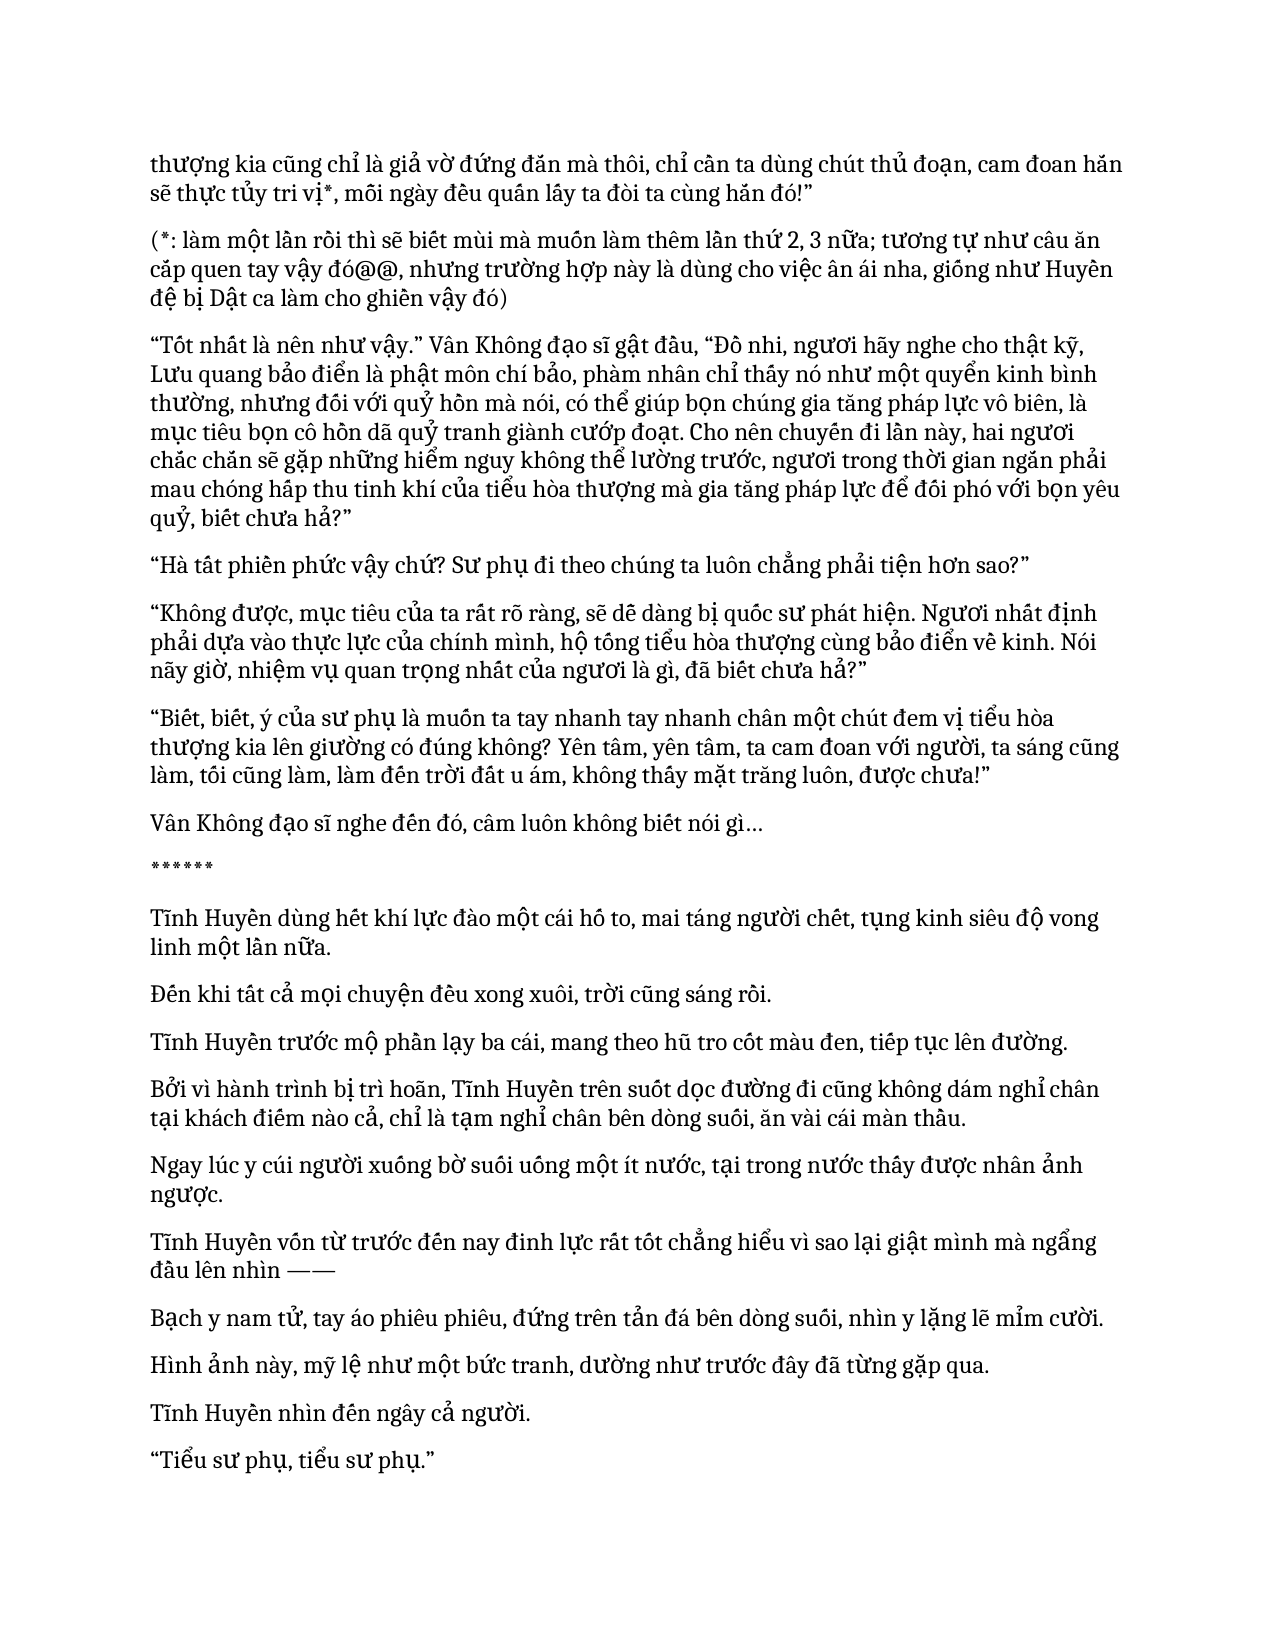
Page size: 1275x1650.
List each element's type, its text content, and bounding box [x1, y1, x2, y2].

text “Biết, biết, ý của sư phụ là muốn ta tay nhanh tay nhanh chân một chút đem vị tiểu hòa thượng kia lên giường có đúng không? Yên tâm, yên tâm, ta cam đoan với người, ta sáng cũng làm, tối cũng làm, làm đến trời đất u ám, không thấy mặt trăng luôn, được chưa!” [150, 704, 1125, 790]
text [150, 150, 1125, 207]
text Vân Không đạo sĩ nghe đến đó, câm luôn không biết nói gì… [150, 809, 1125, 837]
text Tĩnh Huyền trước mộ phần lạy ba cái, mang theo hũ tro cốt màu đen, tiếp tục lên đường. [150, 1027, 1125, 1056]
text Ngay lúc y cúi người xuống bờ suối uống một ít nước, tại trong nước thấy được nhân ảnh ngược. [150, 1151, 1125, 1209]
text “Tốt nhất là nên như vậy.” Vân Không đạo sĩ gật đầu, “Đồ nhi, ngươi hãy nghe cho thật kỹ, Lưu quang bảo điển là phật môn chí bảo, phàm nhân chỉ thấy nó như một quyển kinh bình thường, nhưng đối với quỷ hồn mà nói, có thể giúp bọn chúng gia tăng pháp lực vô biên, là mục tiêu bọn cô hồn dã quỷ tranh giành cướp đoạt. Cho nên chuyến đi lần này, hai ngươi chắc chắn sẽ gặp những hiểm nguy không thể lường trước, ngươi trong thời gian ngắn phải mau chóng hấp thu tinh khí của tiểu hòa thượng mà gia tăng pháp lực để đối phó với bọn yêu quỷ, biết chưa hả?” [150, 331, 1125, 532]
text ****** [150, 856, 1125, 885]
text Tĩnh Huyền dùng hết khí lực đào một cái hố to, mai táng người chết, tụng kinh siêu độ vong linh một lần nữa. [150, 904, 1125, 961]
text “Hà tất phiền phức vậy chứ? Sư phụ đi theo chúng ta luôn chẳng phải tiện hơn sao?” [150, 551, 1125, 580]
text Bạch y nam tử, tay áo phiêu phiêu, đứng trên tản đá bên dòng suối, nhìn y lặng lẽ mỉm cười. [150, 1304, 1125, 1332]
text Bởi vì hành trình bị trì hoãn, Tĩnh Huyền trên suốt dọc đường đi cũng không dám nghỉ chân tại khách điếm nào cả, chỉ là tạm nghỉ chân bên dòng suối, ăn vài cái màn thầu. [150, 1075, 1125, 1132]
text Hình ảnh này, mỹ lệ như một bức tranh, dường như trước đây đã từng gặp qua. [150, 1351, 1125, 1380]
text (*: làm một lần rồi thì sẽ biết mùi mà muốn làm thêm lần thứ 2, 3 nữa; tương tự như câu ăn cắp quen tay vậy đó@@, nhưng trường hợp này là dùng cho việc ân ái nha, giống như Huyền đệ bị Dật ca làm cho ghiền vậy đó) [150, 226, 1125, 312]
text “Không được, mục tiêu của ta rất rõ ràng, sẽ dễ dàng bị quốc sư phát hiện. Ngươi nhất định phải dựa vào thực lực của chính mình, hộ tống tiểu hòa thượng cùng bảo điển về kinh. Nói nãy giờ, nhiệm vụ quan trọng nhất của ngươi là gì, đã biết chưa hả?” [150, 599, 1125, 685]
text Tĩnh Huyền nhìn đến ngây cả người. [150, 1399, 1125, 1427]
text Đến khi tất cả mọi chuyện đều xong xuôi, trời cũng sáng rồi. [150, 980, 1125, 1009]
text “Tiểu sư phụ, tiểu sư phụ.” [150, 1446, 1125, 1475]
text Tĩnh Huyền vốn từ trước đến nay đinh lực rất tốt chẳng hiểu vì sao lại giật mình mà ngẩng đầu lên nhìn —— [150, 1227, 1125, 1285]
